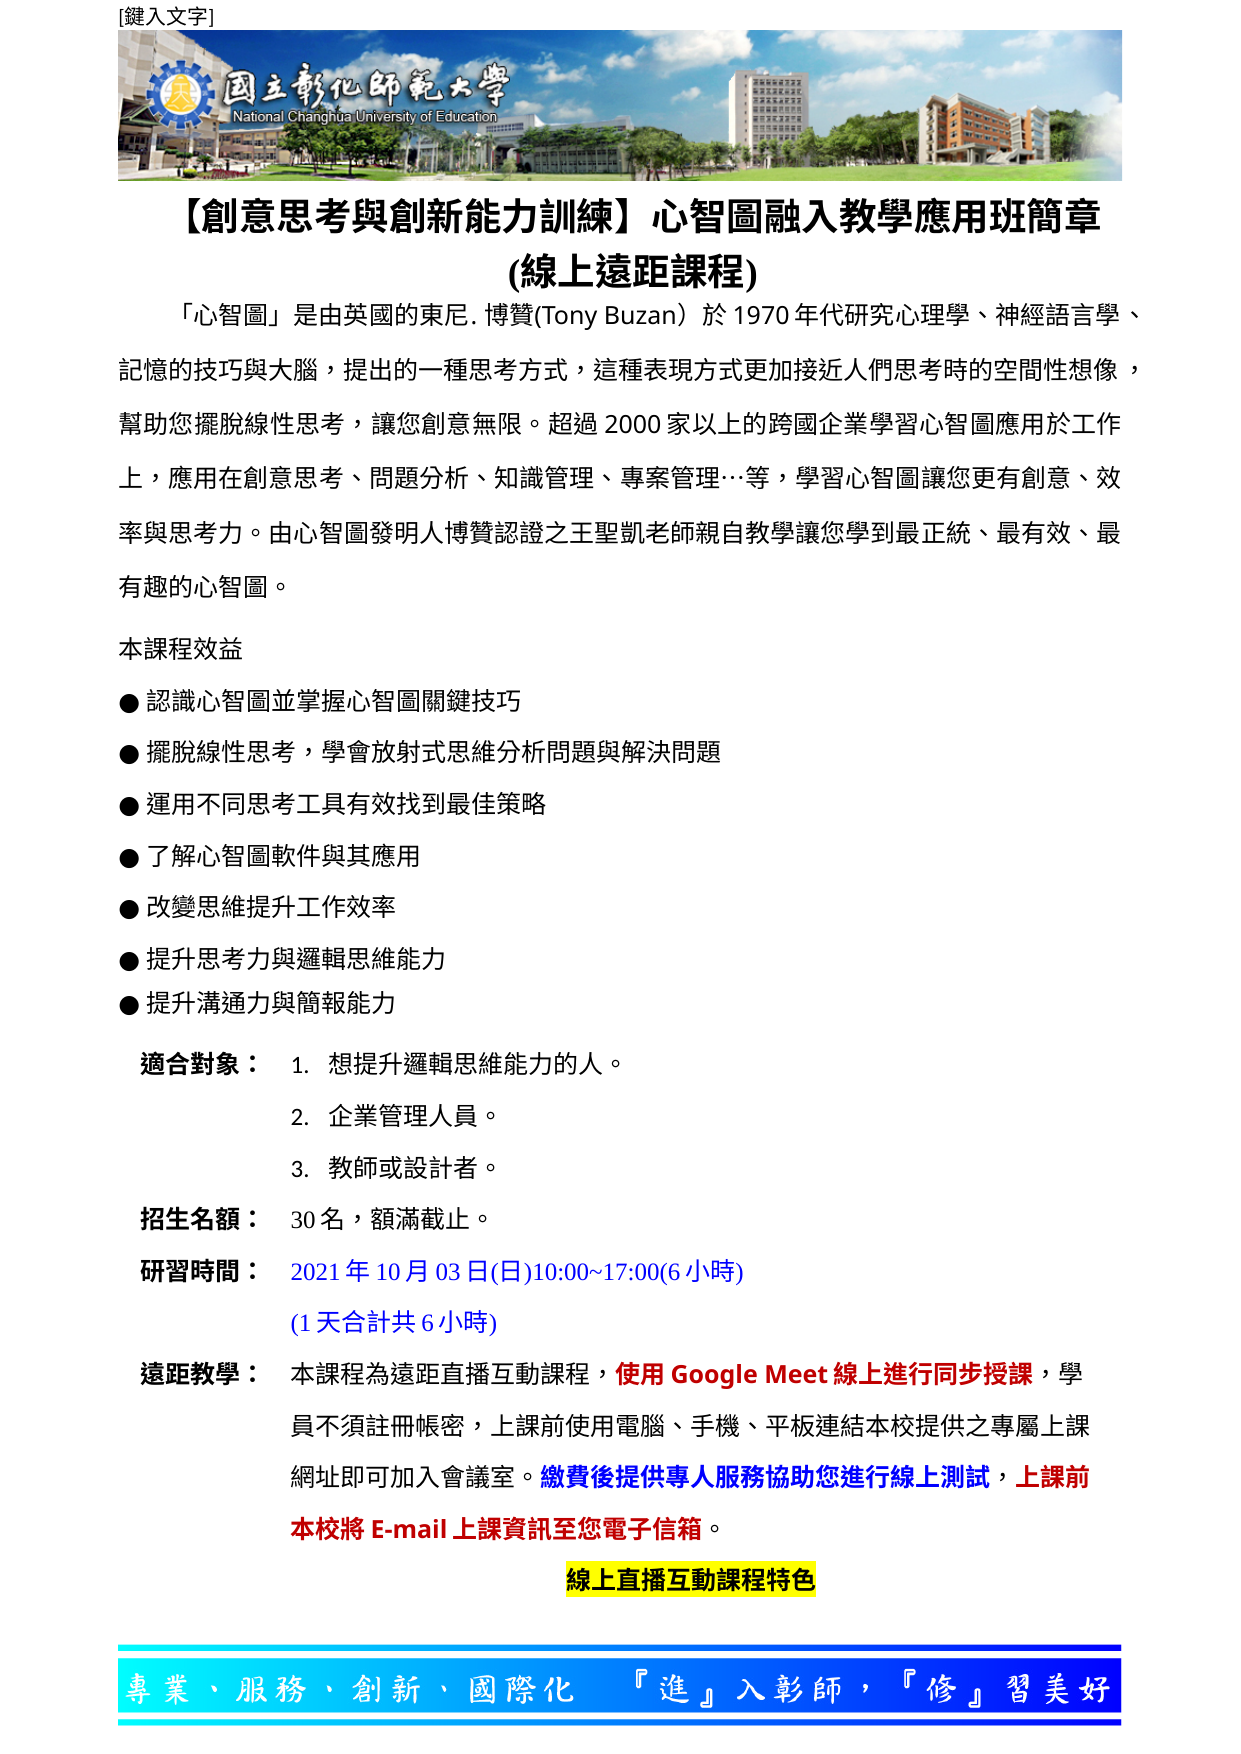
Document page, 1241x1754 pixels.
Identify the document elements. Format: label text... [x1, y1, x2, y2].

table_cell 研習時間： [138, 1244, 279, 1347]
table_cell 2021年10月03日(日)10:00~17:00(6小時) (1天合計共6小時) [279, 1244, 1102, 1347]
table_cell 招生名額： [138, 1192, 279, 1244]
text (線上遠距課程) [143, 242, 1122, 296]
picture [118, 1637, 1123, 1729]
text ● 提升思考力與邏輯思維能力 [118, 931, 1122, 983]
text ● 認識心智圖並掌握心智圖關鍵技巧 [118, 674, 1122, 725]
table_cell 30名，額滿截止。 [279, 1192, 1102, 1244]
text 本課程效益 [118, 622, 1122, 674]
text ● 擺脫線性思考，學會放射式思維分析問題與解決問題 [118, 725, 1122, 777]
text ● 改變思維提升工作效率 [118, 880, 1122, 931]
table_header 想提升邏輯思維能力的人。 企業管理人員。 教師或設計者。 [279, 1038, 1102, 1192]
text ● 運用不同思考工具有效找到最佳策略 [118, 777, 1122, 828]
table_header 適合對象： [138, 1038, 279, 1192]
text ● 提升溝通力與簡報能力 [118, 983, 1122, 1019]
text ● 了解心智圖軟件與其應用 [118, 828, 1122, 880]
text 【創意思考與創新能力訓練】心智圖融入教學應用班簡章 [143, 187, 1122, 242]
text 「心智圖」是由英國的東尼. 博贊(Tony Buzan）於1970年代研究心理學、神經語言學、記憶的技巧與大腦，提出的一種思考方式，這種表現方式更加接近人們思考時的空間性想像，幫助您擺脫線性思考，讓您創意無限。超過2000家以上的跨國企業學習心智圖應用於工作上，應用在創意思考、問題分析、知識管理、專案管理…等，學習心智圖讓您更有創意、效率與思考力。由心智圖發明人博贊認證之王聖凱老師親自教學讓您學到最正統、最有效、最有趣的心智圖。 [118, 296, 1122, 604]
picture [118, 30, 1123, 181]
table_cell 遠距教學： [138, 1347, 279, 1604]
